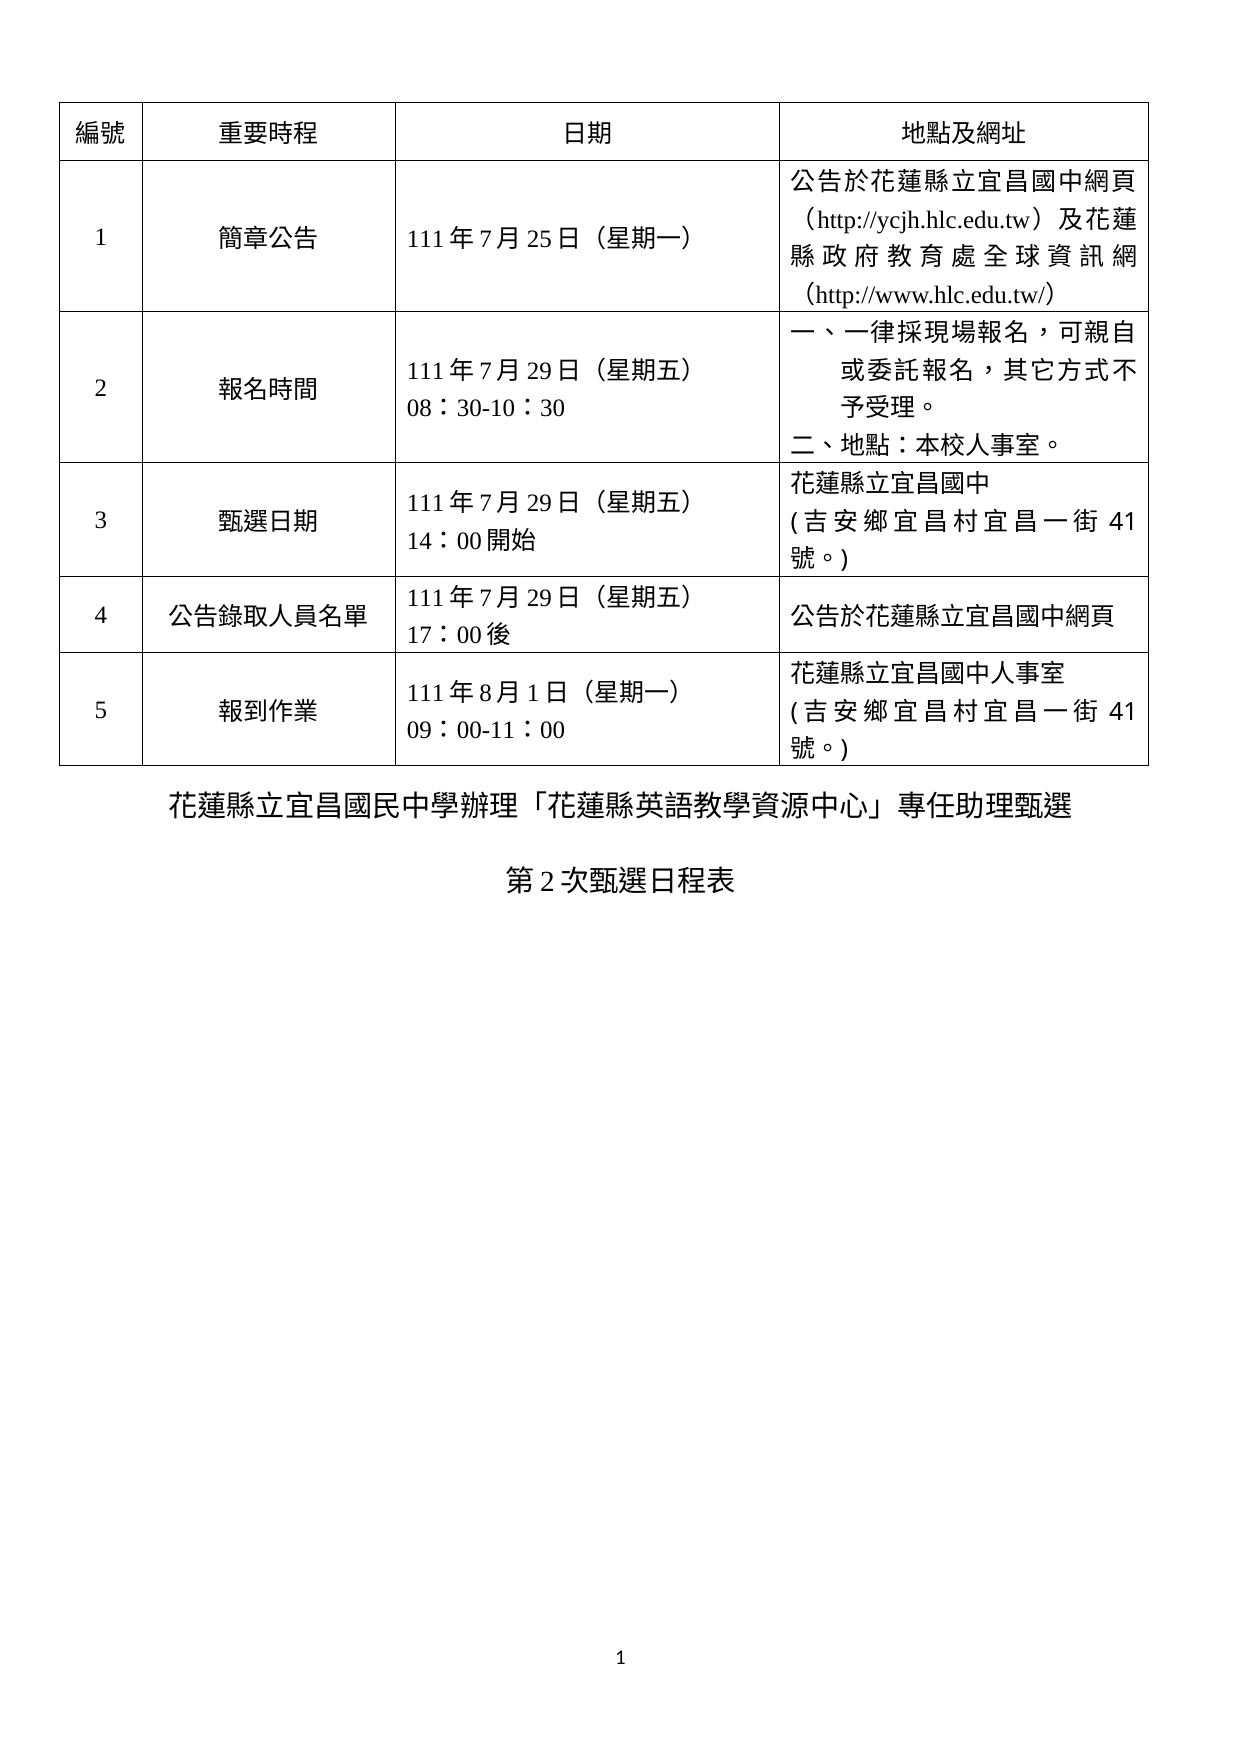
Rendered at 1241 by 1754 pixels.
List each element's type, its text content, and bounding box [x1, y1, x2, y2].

text 第2次甄選日程表 [59, 841, 1181, 916]
table_cell 111年7月25日（星期一） [396, 161, 779, 311]
table_cell 3 [60, 463, 142, 576]
table_cell 111年7月29日（星期五） 08：30-10：30 [396, 312, 779, 462]
table_cell 111年7月29日（星期五） 14：00開始 [396, 463, 779, 576]
table_cell 一、一律採現場報名，可親自或委託報名，其它方式不予受理。 二、地點：本校人事室。 [780, 312, 1148, 462]
table_cell 111年8月1日（星期一） 09：00-11：00 [396, 653, 779, 765]
table_cell 報到作業 [143, 653, 395, 765]
table_cell 簡章公告 [143, 161, 395, 311]
table_cell 花蓮縣立宜昌國中 (吉安鄉宜昌村宜昌一街41號。) [780, 463, 1148, 576]
table_cell 公告於花蓮縣立宜昌國中網頁 [780, 577, 1148, 652]
table_cell 花蓮縣立宜昌國中人事室 (吉安鄉宜昌村宜昌一街41號。) [780, 653, 1148, 765]
table_cell 甄選日期 [143, 463, 395, 576]
table_cell 1 [60, 161, 142, 311]
table_cell 4 [60, 577, 142, 652]
table_header 地點及網址 [780, 103, 1148, 160]
table_cell 報名時間 [143, 312, 395, 462]
table_header 日期 [396, 103, 779, 160]
table_cell 公告錄取人員名單 [143, 577, 395, 652]
text 花蓮縣立宜昌國民中學辦理「花蓮縣英語教學資源中心」專任助理甄選 [59, 766, 1181, 841]
table_header 編號 [60, 103, 142, 160]
table_cell 111年7月29日（星期五） 17：00後 [396, 577, 779, 652]
table_cell 公告於花蓮縣立宜昌國中網頁（http://ycjh.hlc.edu.tw）及花蓮縣政府教育處全球資訊網（http://www.hlc.edu.tw/） [780, 161, 1148, 311]
table_cell 5 [60, 653, 142, 765]
table_cell 2 [60, 312, 142, 462]
table_header 重要時程 [143, 103, 395, 160]
